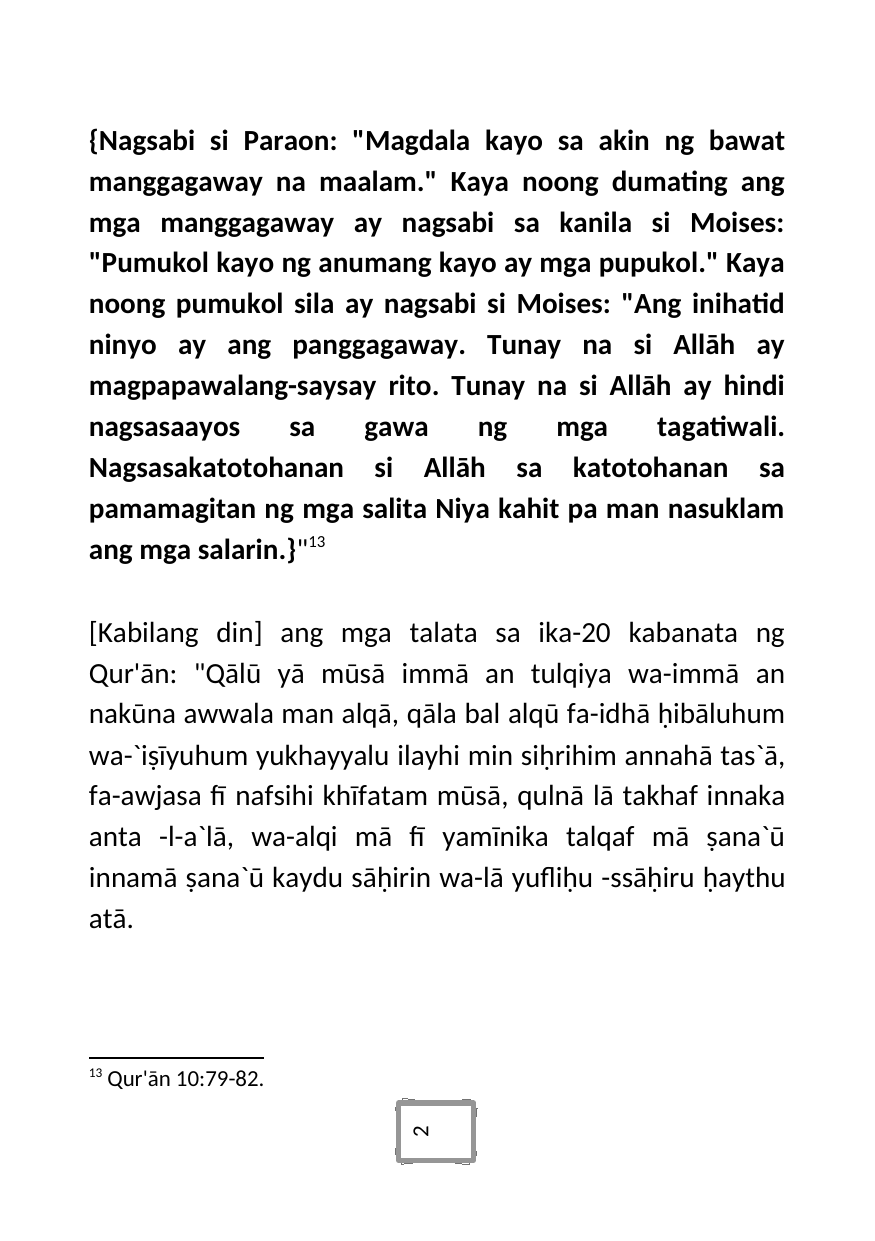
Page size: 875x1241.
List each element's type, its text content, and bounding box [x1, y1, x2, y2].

text [Kabilang din] ang mga talata sa ika-20 kabanata ng Qur'ān: "Qālū yā mūsā immā an tulqiya wa-immā an nakūna awwala man alqā, qāla bal alqū fa-idhā ḥibāluhum wa-`iṣīyuhum yukhayyalu ilayhi min siḥrihim annahā tas`ā, fa-awjasa fī nafsihi khīfatam mūsā, qulnā lā takhaf innaka anta -l-a`lā, wa-alqi mā fī yamīnika talqaf mā ṣana`ū innamā ṣana`ū kaydu sāḥirin wa-lā yufliḥu -ssāḥiru ḥaythu atā. [89, 614, 785, 936]
text {Nagsabi si Paraon: "Magdala kayo sa akin ng bawat manggagaway na maalam." Kaya noong dumating ang mga manggagaway ay nagsabi sa kanila si Moises: "Pumukol kayo ng anumang kayo ay mga pupukol." Kaya noong pumukol sila ay nagsabi si Moises: "Ang inihatid ninyo ay ang panggagaway. Tunay na si Allāh ay magpapawalang-saysay rito. Tunay na si Allāh ay hindi nagsasaayos sa gawa ng mga tagatiwali. Nagsasakatotohanan si Allāh sa katotohanan sa pamamagitan ng mga salita Niya kahit pa man nasuklam ang mga salarin.}" [89, 122, 785, 567]
